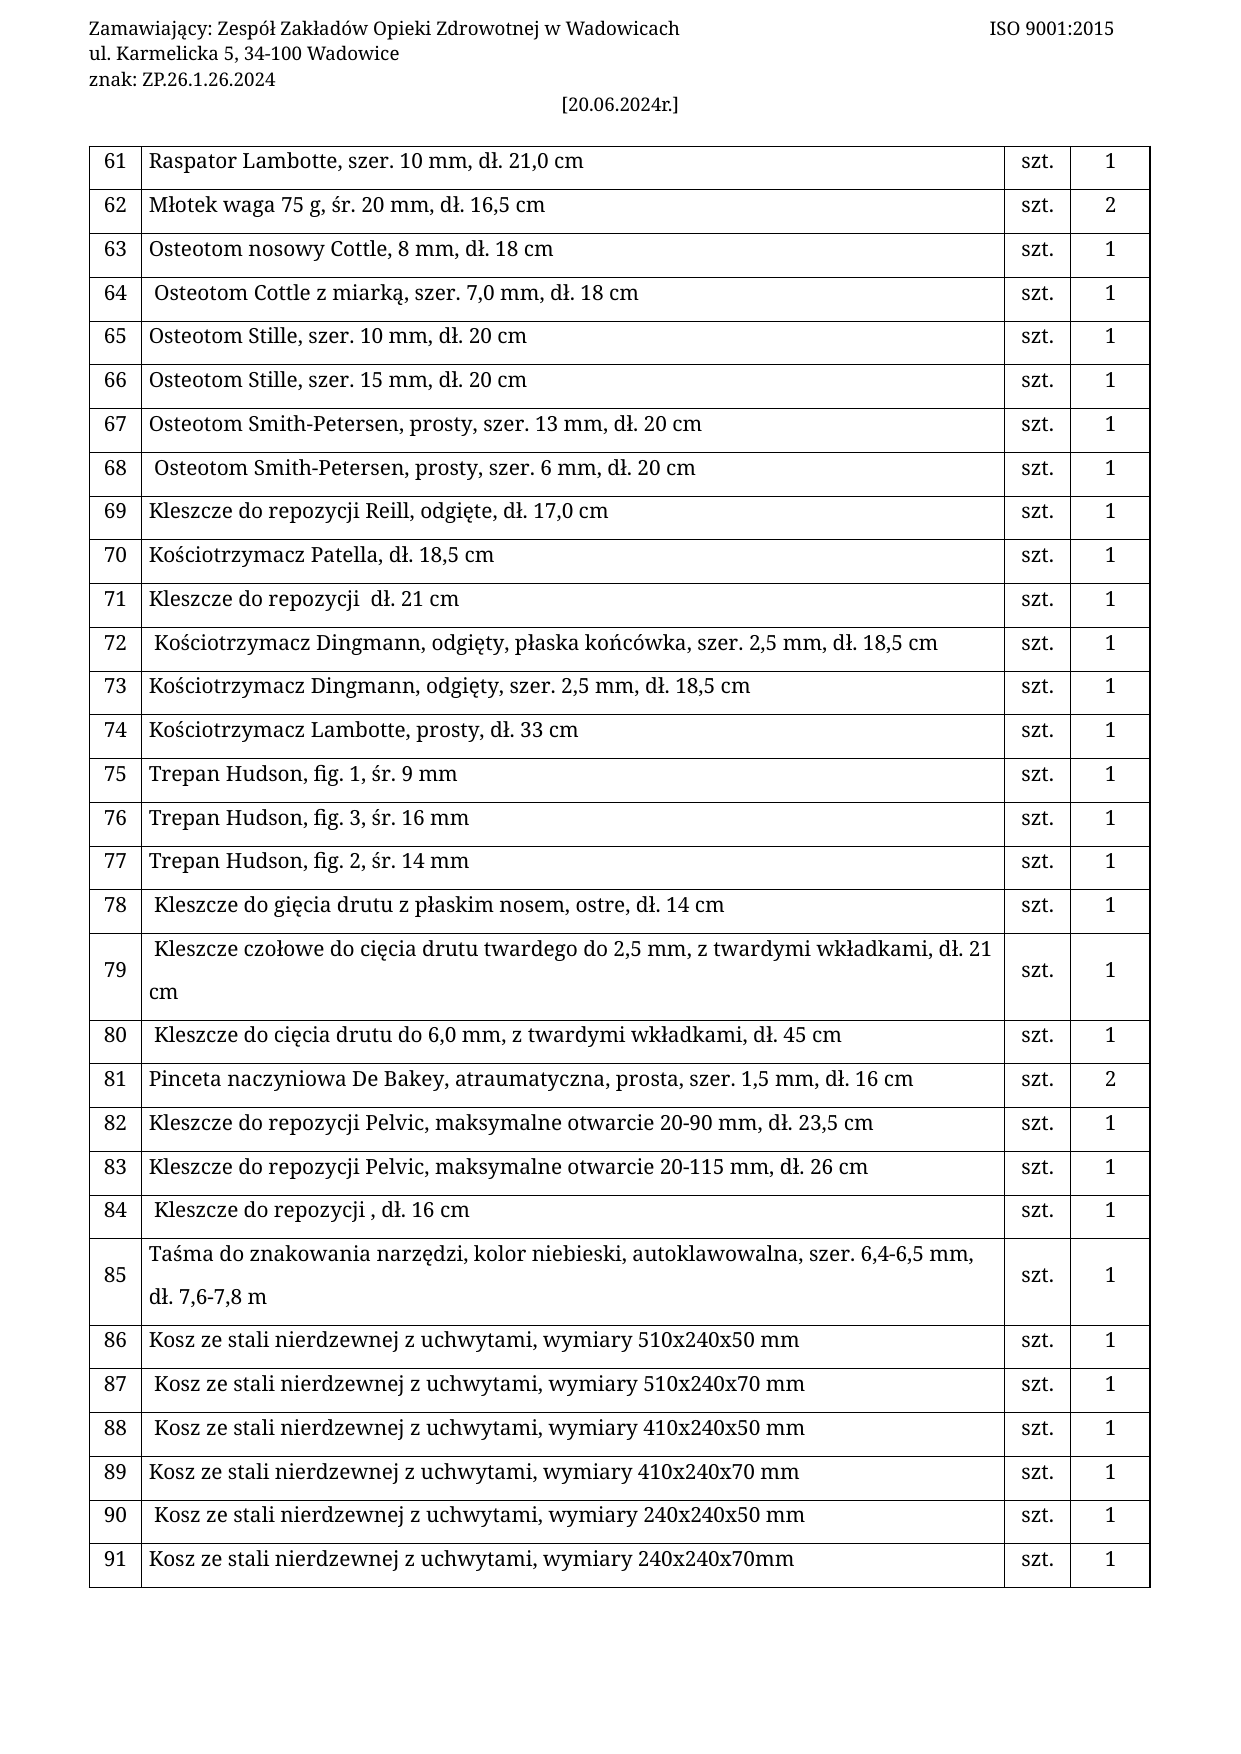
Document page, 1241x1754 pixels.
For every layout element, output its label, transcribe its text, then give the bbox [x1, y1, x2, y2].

table_cell 65 [90, 322, 141, 364]
table_cell Osteotom Smith-Petersen, prosty, szer. 13 mm, dł. 20 cm [142, 409, 1004, 452]
table_cell Kościotrzymacz Lambotte, prosty, dł. 33 cm [142, 715, 1004, 758]
table_cell 1 [1071, 409, 1149, 452]
table_cell Osteotom Stille, szer. 15 mm, dł. 20 cm [142, 365, 1004, 408]
table_cell 1 [1071, 540, 1149, 583]
table_cell szt. [1005, 453, 1070, 496]
table_cell 79 [90, 934, 141, 1019]
table_cell Kleszcze do cięcia drutu do 6,0 mm, z twardymi wkładkami, dł. 45 cm [142, 1021, 1004, 1063]
table_cell 1 [1071, 1369, 1149, 1412]
table_cell 82 [90, 1108, 141, 1151]
table_cell Kleszcze do gięcia drutu z płaskim nosem, ostre, dł. 14 cm [142, 890, 1004, 933]
table_cell Kosz ze stali nierdzewnej z uchwytami, wymiary 240x240x50 mm [142, 1501, 1004, 1543]
table_cell szt. [1005, 1152, 1070, 1194]
table_cell 91 [90, 1544, 141, 1587]
table_cell 1 [1071, 1413, 1149, 1456]
table_cell 70 [90, 540, 141, 583]
table_cell 75 [90, 759, 141, 802]
table_cell szt. [1005, 497, 1070, 539]
table_cell Kleszcze do repozycji dł. 21 cm [142, 584, 1004, 627]
table_cell 1 [1071, 847, 1149, 889]
table_cell 89 [90, 1457, 141, 1499]
table_cell 1 [1071, 1457, 1149, 1499]
table_cell szt. [1005, 1369, 1070, 1412]
table_cell Trepan Hudson, fig. 2, śr. 14 mm [142, 847, 1004, 889]
table_cell Trepan Hudson, fig. 1, śr. 9 mm [142, 759, 1004, 802]
table_cell szt. [1005, 147, 1070, 189]
table_cell 78 [90, 890, 141, 933]
table_cell 1 [1071, 1196, 1149, 1238]
table_cell 1 [1071, 628, 1149, 671]
table_cell szt. [1005, 1326, 1070, 1368]
table_cell szt. [1005, 322, 1070, 364]
table_cell 1 [1071, 453, 1149, 496]
table_cell szt. [1005, 759, 1070, 802]
table_cell 67 [90, 409, 141, 452]
table_cell 84 [90, 1196, 141, 1238]
table_cell 73 [90, 672, 141, 714]
table_cell 1 [1071, 234, 1149, 277]
table_cell 1 [1071, 1152, 1149, 1194]
table_cell Kleszcze do repozycji Pelvic, maksymalne otwarcie 20-115 mm, dł. 26 cm [142, 1152, 1004, 1194]
table_cell 86 [90, 1326, 141, 1368]
table_cell Kościotrzymacz Patella, dł. 18,5 cm [142, 540, 1004, 583]
table_cell 61 [90, 147, 141, 189]
table_cell 76 [90, 803, 141, 846]
table_cell 62 [90, 190, 141, 233]
table_cell 64 [90, 278, 141, 321]
table_cell szt. [1005, 234, 1070, 277]
table_cell szt. [1005, 672, 1070, 714]
table_cell 1 [1071, 759, 1149, 802]
table_cell 1 [1071, 1501, 1149, 1543]
table_cell 87 [90, 1369, 141, 1412]
table_cell 1 [1071, 803, 1149, 846]
table_cell Kosz ze stali nierdzewnej z uchwytami, wymiary 240x240x70mm [142, 1544, 1004, 1587]
table_cell Kleszcze do repozycji Reill, odgięte, dł. 17,0 cm [142, 497, 1004, 539]
table_cell 68 [90, 453, 141, 496]
table_cell szt. [1005, 1021, 1070, 1063]
table_cell szt. [1005, 1239, 1070, 1324]
table_cell 1 [1071, 1326, 1149, 1368]
table_cell 85 [90, 1239, 141, 1324]
table_cell 69 [90, 497, 141, 539]
table_cell 1 [1071, 1239, 1149, 1324]
table_cell 1 [1071, 147, 1149, 189]
table_cell 63 [90, 234, 141, 277]
table_cell 1 [1071, 1544, 1149, 1587]
table_cell Kosz ze stali nierdzewnej z uchwytami, wymiary 410x240x70 mm [142, 1457, 1004, 1499]
table_cell 1 [1071, 584, 1149, 627]
table_cell Kleszcze do repozycji Pelvic, maksymalne otwarcie 20-90 mm, dł. 23,5 cm [142, 1108, 1004, 1151]
table_cell szt. [1005, 1501, 1070, 1543]
table_cell 66 [90, 365, 141, 408]
table_cell 1 [1071, 278, 1149, 321]
table_cell 1 [1071, 934, 1149, 1019]
table_cell 80 [90, 1021, 141, 1063]
table_cell 1 [1071, 890, 1149, 933]
table_cell szt. [1005, 803, 1070, 846]
table_cell 81 [90, 1064, 141, 1107]
table_cell Taśma do znakowania narzędzi, kolor niebieski, autoklawowalna, szer. 6,4-6,5 mm, dł. 7,6-7,8 m [142, 1239, 1004, 1324]
table_cell 1 [1071, 1021, 1149, 1063]
table_cell Osteotom nosowy Cottle, 8 mm, dł. 18 cm [142, 234, 1004, 277]
table_cell szt. [1005, 628, 1070, 671]
table_cell 90 [90, 1501, 141, 1543]
table_cell 1 [1071, 1108, 1149, 1151]
table_cell 1 [1071, 715, 1149, 758]
table_cell Kleszcze do repozycji , dł. 16 cm [142, 1196, 1004, 1238]
table_cell Raspator Lambotte, szer. 10 mm, dł. 21,0 cm [142, 147, 1004, 189]
table_cell Kosz ze stali nierdzewnej z uchwytami, wymiary 510x240x70 mm [142, 1369, 1004, 1412]
table_cell Osteotom Cottle z miarką, szer. 7,0 mm, dł. 18 cm [142, 278, 1004, 321]
table_cell szt. [1005, 1108, 1070, 1151]
table_cell szt. [1005, 540, 1070, 583]
table_cell 72 [90, 628, 141, 671]
table_cell Kosz ze stali nierdzewnej z uchwytami, wymiary 410x240x50 mm [142, 1413, 1004, 1456]
table_cell 2 [1071, 190, 1149, 233]
table_cell szt. [1005, 1544, 1070, 1587]
table_cell szt. [1005, 934, 1070, 1019]
table_cell szt. [1005, 1457, 1070, 1499]
table_cell szt. [1005, 190, 1070, 233]
table_cell szt. [1005, 890, 1070, 933]
table_cell 77 [90, 847, 141, 889]
table_cell 74 [90, 715, 141, 758]
table_cell 1 [1071, 365, 1149, 408]
table_cell szt. [1005, 847, 1070, 889]
table_cell Osteotom Smith-Petersen, prosty, szer. 6 mm, dł. 20 cm [142, 453, 1004, 496]
table_cell Kościotrzymacz Dingmann, odgięty, płaska końcówka, szer. 2,5 mm, dł. 18,5 cm [142, 628, 1004, 671]
table_cell 1 [1071, 672, 1149, 714]
table_cell Kosz ze stali nierdzewnej z uchwytami, wymiary 510x240x50 mm [142, 1326, 1004, 1368]
table_cell 83 [90, 1152, 141, 1194]
table_cell 1 [1071, 322, 1149, 364]
table_cell Kleszcze czołowe do cięcia drutu twardego do 2,5 mm, z twardymi wkładkami, dł. 21 cm [142, 934, 1004, 1019]
table_cell szt. [1005, 409, 1070, 452]
table_cell szt. [1005, 278, 1070, 321]
table_cell szt. [1005, 1196, 1070, 1238]
table_cell Młotek waga 75 g, śr. 20 mm, dł. 16,5 cm [142, 190, 1004, 233]
table_cell 1 [1071, 497, 1149, 539]
table_cell 2 [1071, 1064, 1149, 1107]
table_cell szt. [1005, 584, 1070, 627]
table_cell Pinceta naczyniowa De Bakey, atraumatyczna, prosta, szer. 1,5 mm, dł. 16 cm [142, 1064, 1004, 1107]
table_cell szt. [1005, 715, 1070, 758]
table_cell 88 [90, 1413, 141, 1456]
table_cell szt. [1005, 1413, 1070, 1456]
table_cell Kościotrzymacz Dingmann, odgięty, szer. 2,5 mm, dł. 18,5 cm [142, 672, 1004, 714]
table_cell Trepan Hudson, fig. 3, śr. 16 mm [142, 803, 1004, 846]
table_cell szt. [1005, 1064, 1070, 1107]
table_cell szt. [1005, 365, 1070, 408]
table_cell Osteotom Stille, szer. 10 mm, dł. 20 cm [142, 322, 1004, 364]
table_cell 71 [90, 584, 141, 627]
